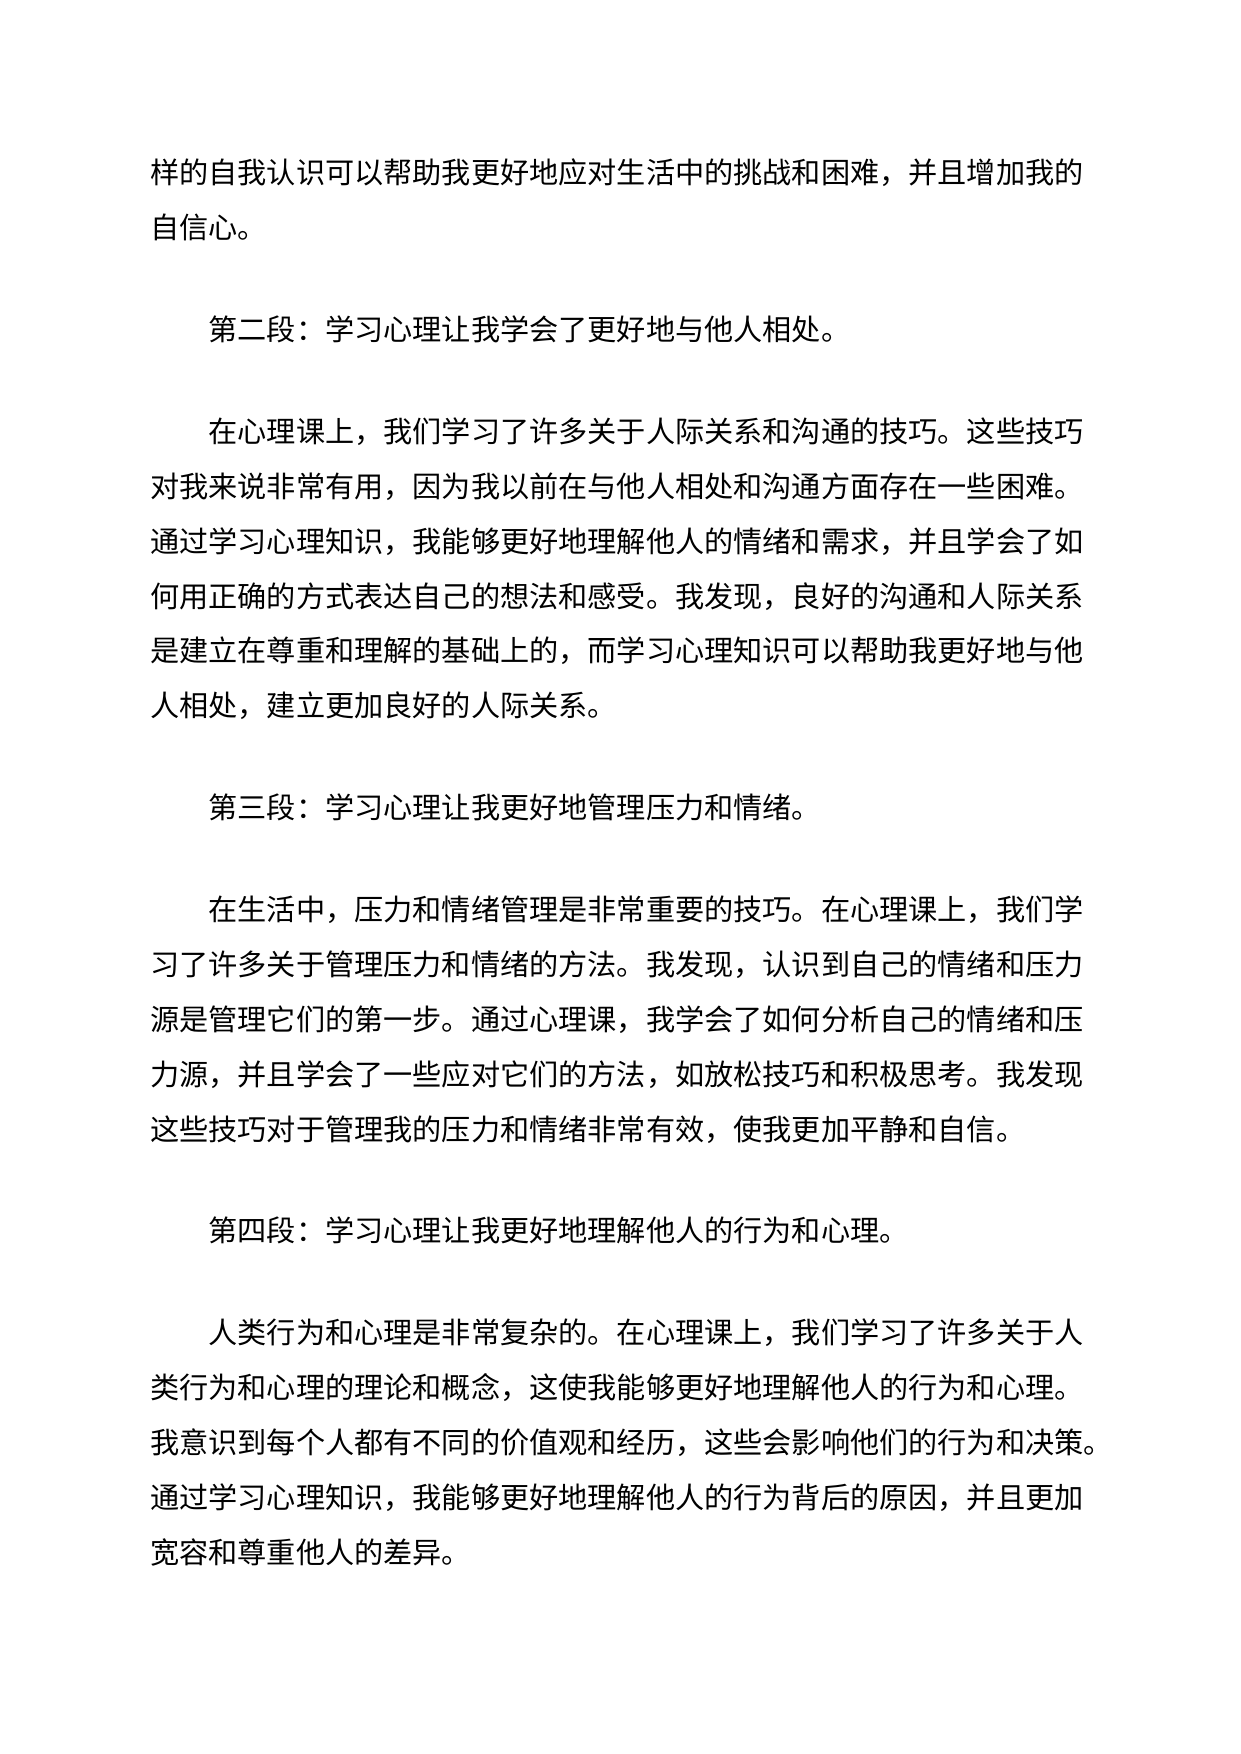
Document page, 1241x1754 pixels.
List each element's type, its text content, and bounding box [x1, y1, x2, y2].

text 第二段：学习心理让我学会了更好地与他人相处。 [150, 307, 1090, 349]
text 人类行为和心理是非常复杂的。在心理课上，我们学习了许多关于人类行为和心理的理论和概念，这使我能够更好地理解他人的行为和心理。我意识到每个人都有不同的价值观和经历，这些会影响他们的行为和决策。通过学习心理知识，我能够更好地理解他人的行为背后的原因，并且更加宽容和尊重他人的差异。 [150, 1309, 1090, 1571]
text 第三段：学习心理让我更好地管理压力和情绪。 [150, 785, 1090, 827]
text 在心理课上，我们学习了许多关于人际关系和沟通的技巧。这些技巧对我来说非常有用，因为我以前在与他人相处和沟通方面存在一些困难。通过学习心理知识，我能够更好地理解他人的情绪和需求，并且学会了如何用正确的方式表达自己的想法和感受。我发现，良好的沟通和人际关系是建立在尊重和理解的基础上的，而学习心理知识可以帮助我更好地与他人相处，建立更加良好的人际关系。 [150, 408, 1090, 725]
text 第四段：学习心理让我更好地理解他人的行为和心理。 [150, 1208, 1090, 1250]
text 在生活中，压力和情绪管理是非常重要的技巧。在心理课上，我们学习了许多关于管理压力和情绪的方法。我发现，认识到自己的情绪和压力源是管理它们的第一步。通过心理课，我学会了如何分析自己的情绪和压力源，并且学会了一些应对它们的方法，如放松技巧和积极思考。我发现这些技巧对于管理我的压力和情绪非常有效，使我更加平静和自信。 [150, 886, 1090, 1148]
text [150, 150, 1090, 247]
